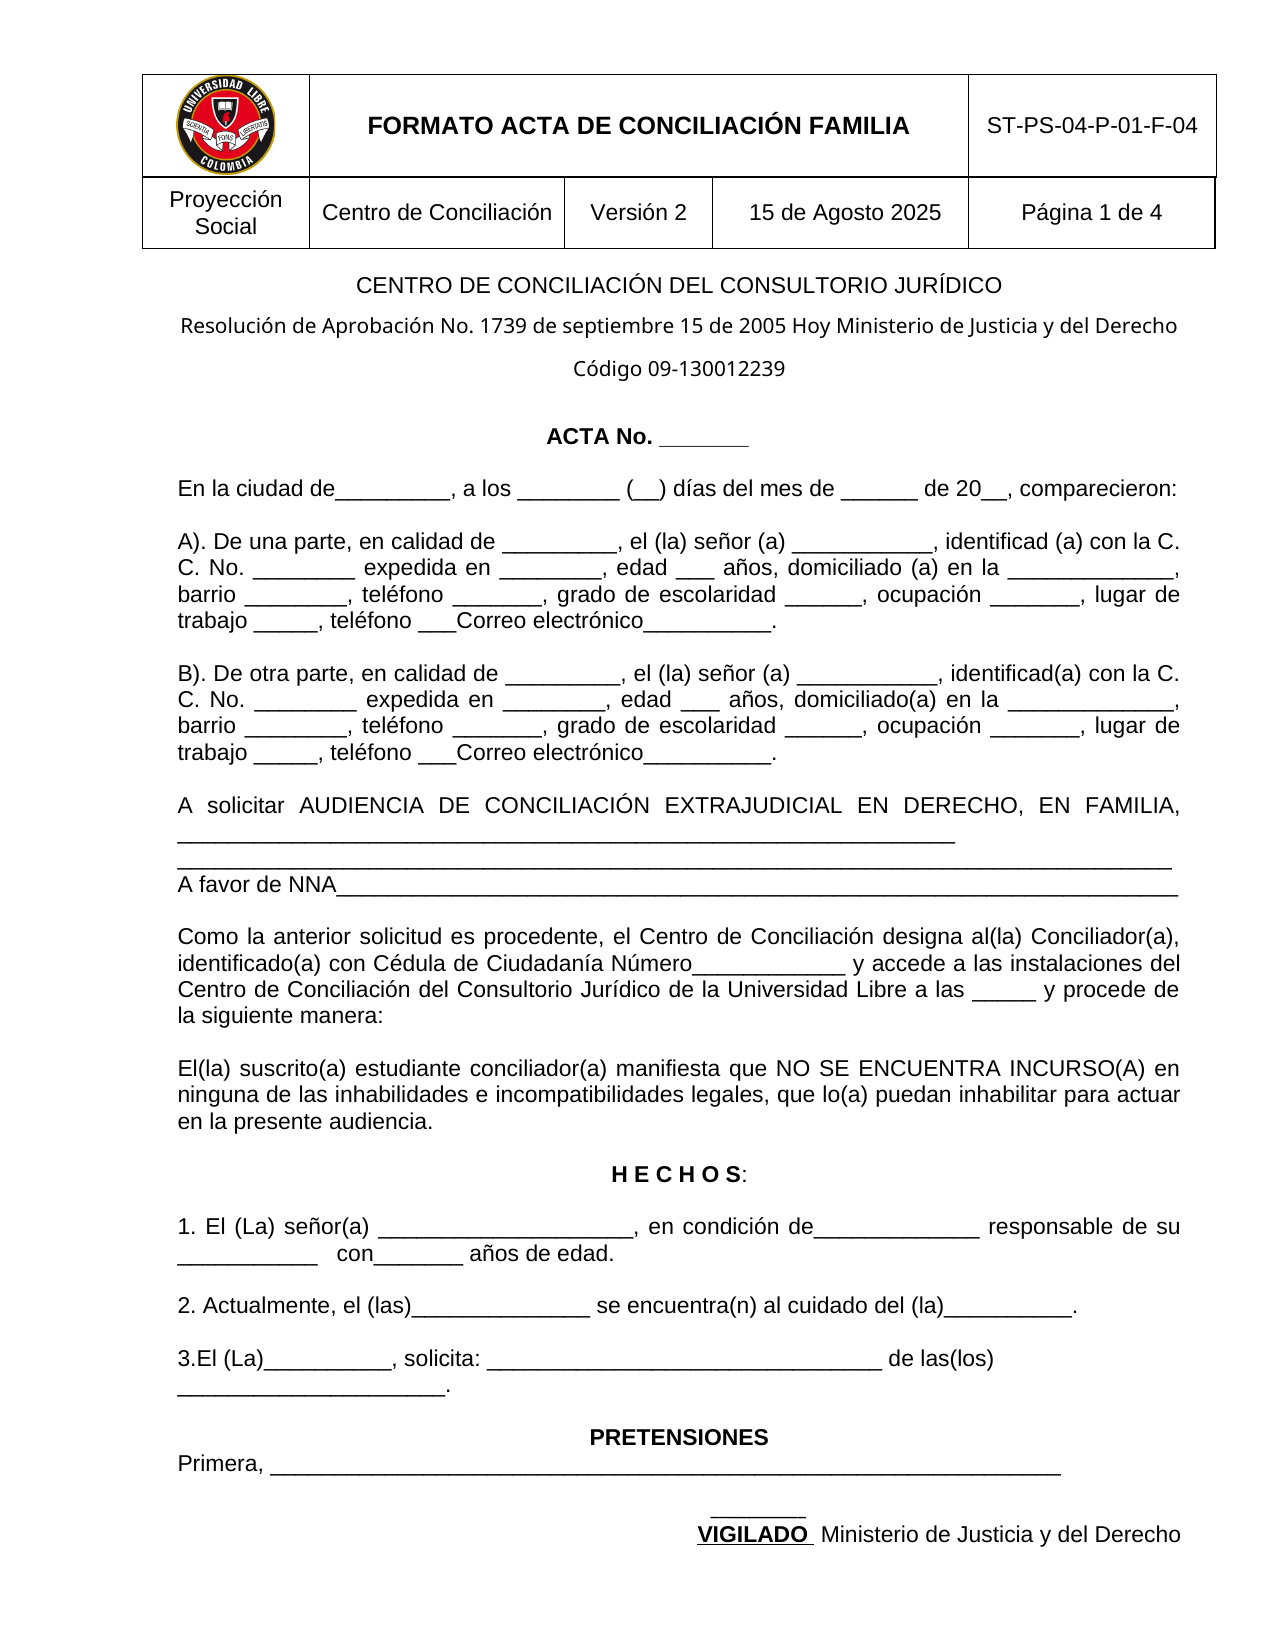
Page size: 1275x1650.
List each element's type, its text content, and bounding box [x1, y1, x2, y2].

text 2. Actualmente, el (las)______________ se encuentra(n) al cuidado del (la)__________. [177, 1292, 1181, 1319]
text CENTRO DE CONCILIACIÓN DEL CONSULTORIO JURÍDICO [177, 272, 1181, 298]
text ______________________________________________________________________________ [177, 844, 1181, 871]
text A). De una parte, en calidad de _________, el (la) señor (a) ___________, identificad (a) con la C. C. No. ________ expedida en ________, edad ___ años, domiciliado (a) en la _____________, barrio ________, teléfono _______, grado de escolaridad ______, ocupación _______, lugar de trabajo _____, teléfono ___Correo electrónico__________. [177, 528, 1181, 633]
text Resolución de Aprobación No. 1739 de septiembre 15 de 2005 Hoy Ministerio de Justicia y del Derecho [177, 311, 1181, 339]
text PRETENSIONES [177, 1424, 1181, 1450]
text A favor de NNA__________________________________________________________________ [177, 871, 1181, 897]
text A solicitar AUDIENCIA DE CONCILIACIÓN EXTRAJUDICIAL EN DERECHO, EN FAMILIA, _____________________________________________________________ [177, 792, 1181, 844]
text En la ciudad de_________, a los ________ (__) días del mes de ______ de 20__, comparecieron: [177, 475, 1181, 502]
text 3.El (La)__________, solicita: _______________________________ de las(los) _____________________. [177, 1345, 1181, 1398]
text 1. El (La) señor(a) ____________________, en condición de_____________ responsable de su ___________ con_______ años de edad. [177, 1213, 1181, 1266]
text Código 09-130012239 [177, 354, 1181, 382]
text ACTA No. _______ [472, 423, 1181, 449]
text El(la) suscrito(a) estudiante conciliador(a) manifiesta que NO SE ENCUENTRA INCURSO(A) en ninguna de las inhabilidades e incompatibilidades legales, que lo(a) puedan inhabilitar para actuar en la presente audiencia. [177, 1055, 1181, 1134]
picture [176, 75, 276, 175]
text B). De otra parte, en calidad de _________, el (la) señor (a) ___________, identificad(a) con la C. C. No. ________ expedida en ________, edad ___ años, domiciliado(a) en la _____________, barrio ________, teléfono _______, grado de escolaridad ______, ocupación _______, lugar de trabajo _____, teléfono ___Correo electrónico__________. [177, 660, 1181, 765]
text Como la anterior solicitud es procedente, el Centro de Conciliación designa al(la) Conciliador(a), identificado(a) con Cédula de Ciudadanía Número____________ y accede a las instalaciones del Centro de Conciliación del Consultorio Jurídico de la Universidad Libre a las _____ y procede de la siguiente manera: [177, 923, 1181, 1029]
text Primera, ______________________________________________________________ [177, 1450, 1181, 1477]
text H E C H O S: [177, 1161, 1181, 1187]
